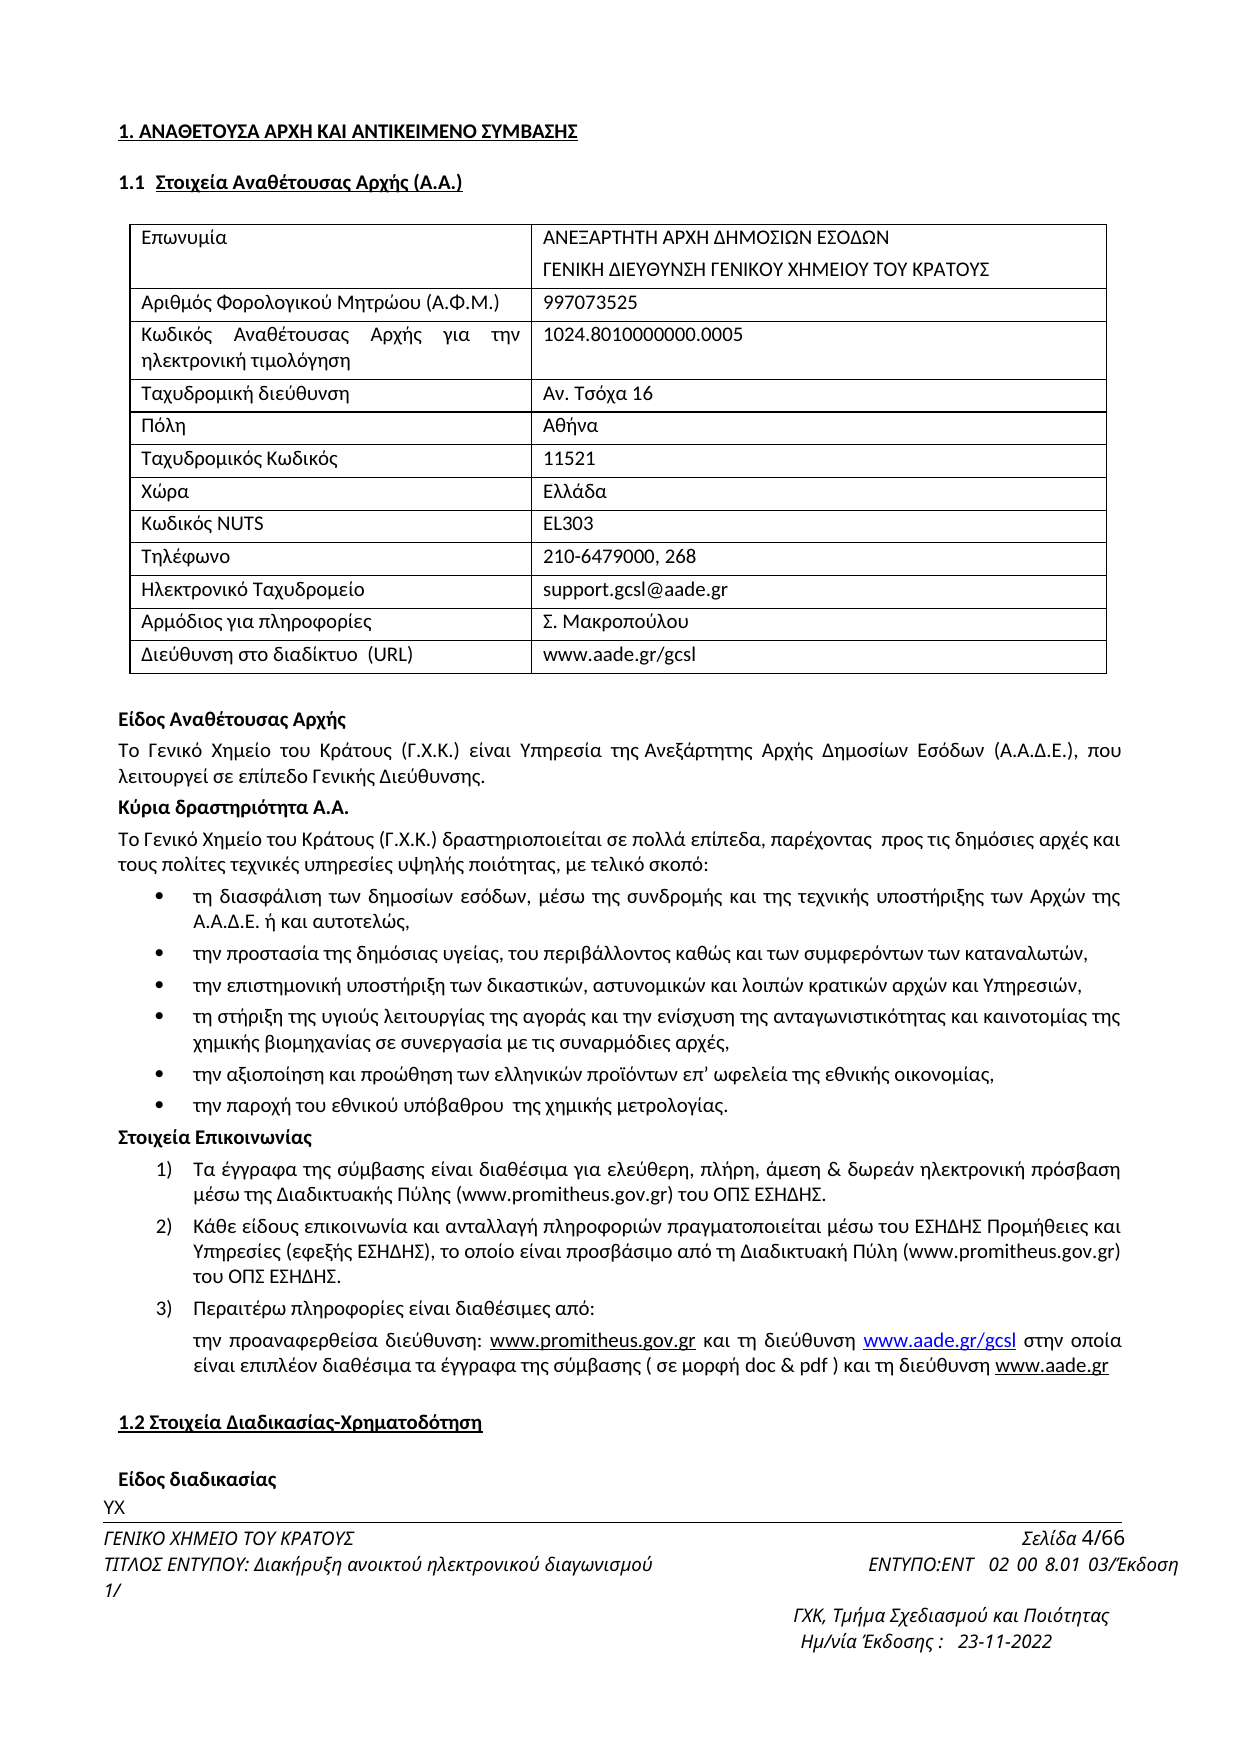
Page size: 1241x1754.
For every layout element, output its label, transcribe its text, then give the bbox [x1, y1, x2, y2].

table_cell Ταχυδρομική διεύθυνση [131, 380, 531, 411]
table_cell www.aade.gr/gcsl [532, 641, 1106, 673]
subtitle Στοιχεία Αναθέτουσας Αρχής (Α.Α.) [118, 169, 1122, 194]
table_cell Διεύθυνση στο διαδίκτυο (URL) [131, 641, 531, 673]
list τη στήριξη της υγιούς λειτουργίας της αγοράς και την ενίσχυση της ανταγωνιστικότητας και καινοτομίας της χημικής βιομηχανίας σε συνεργασία με τις συναρμόδιες αρχές, [156, 1004, 1122, 1054]
text Στοιχεία Επικοινωνίας [118, 1124, 1122, 1149]
table_header ΑΝΕΞΑΡΤΗΤΗ ΑΡΧΗ ΔΗΜΟΣΙΩΝ ΕΣΟΔΩΝ ΓΕΝΙΚΗ ΔΙΕΥΘΥΝΣΗ ΓΕΝΙΚΟΥ ΧΗΜΕΙΟΥ ΤΟΥ ΚΡΑΤΟΥΣ [532, 225, 1106, 288]
text Το Γενικό Χημείο του Κράτους (Γ.Χ.Κ.) δραστηριοποιείται σε πολλά επίπεδα, παρέχοντας προς τις δημόσιες αρχές και τους πολίτες τεχνικές υπηρεσίες υψηλής ποιότητας, με τελικό σκοπό: [118, 826, 1122, 877]
table_cell Τηλέφωνο [131, 543, 531, 575]
table_cell EL303 [532, 511, 1106, 542]
table_cell Ελλάδα [532, 478, 1106, 509]
text Είδος Αναθέτουσας Αρχής [118, 706, 1122, 731]
table_cell 11521 [532, 445, 1106, 477]
list Περαιτέρω πληροφορίες είναι διαθέσιμες από: [156, 1295, 1122, 1321]
list την αξιοποίηση και προώθηση των ελληνικών προϊόντων επ’ ωφελεία της εθνικής οικονομίας, [156, 1061, 1122, 1086]
text Είδος διαδικασίας [118, 1467, 1122, 1492]
table_cell Ηλεκτρονικό Ταχυδρομείο [131, 576, 531, 608]
table_cell Αν. Τσόχα 16 [532, 380, 1106, 411]
table_cell Αθήνα [532, 413, 1106, 444]
list την προστασία της δημόσιας υγείας, του περιβάλλοντος καθώς και των συμφερόντων των καταναλωτών, [156, 940, 1122, 966]
table_header Επωνυμία [131, 225, 531, 288]
table_cell 997073525 [532, 289, 1106, 321]
subtitle 1.2 Στοιχεία Διαδικασίας-Χρηματοδότηση [118, 1409, 1122, 1435]
list την επιστημονική υποστήριξη των δικαστικών, αστυνομικών και λοιπών κρατικών αρχών και Υπηρεσιών, [156, 972, 1122, 997]
table_cell Κωδικός Αναθέτουσας Αρχής για την ηλεκτρονική τιμολόγηση [131, 322, 531, 379]
table_cell Κωδικός NUTS [131, 511, 531, 542]
list τη διασφάλιση των δημοσίων εσόδων, μέσω της συνδρομής και της τεχνικής υποστήριξης των Αρχών της Α.Α.Δ.Ε. ή και αυτοτελώς, [156, 883, 1122, 934]
text την προαναφερθείσα διεύθυνση: www.promitheus.gov.gr και τη διεύθυνση www.aade.gr/gcsl στην οποία είναι επιπλέον διαθέσιμα τα έγγραφα της σύμβασης ( σε μορφή doc & pdf ) και τη διεύθυνση www.aade.gr [193, 1327, 1122, 1378]
list Τα έγγραφα της σύμβασης είναι διαθέσιμα για ελεύθερη, πλήρη, άμεση & δωρεάν ηλεκτρονική πρόσβαση μέσω της Διαδικτυακής Πύλης (www.promitheus.gov.gr) του ΟΠΣ ΕΣΗΔΗΣ. [156, 1156, 1122, 1207]
table_cell Αριθμός Φορολογικού Μητρώου (Α.Φ.Μ.) [131, 289, 531, 321]
table_cell Σ. Μακροπούλου [532, 609, 1106, 640]
text Κύρια δραστηριότητα Α.Α. [118, 794, 1122, 820]
table_cell 210-6479000, 268 [532, 543, 1106, 575]
table_cell Ταχυδρομικός Κωδικός [131, 445, 531, 477]
list Κάθε είδους επικοινωνία και ανταλλαγή πληροφοριών πραγματοποιείται μέσω του ΕΣΗΔΗΣ Προμήθειες και Υπηρεσίες (εφεξής ΕΣΗΔΗΣ), το οποίο είναι προσβάσιμο από τη Διαδικτυακή Πύλη (www.promitheus.gov.gr) του ΟΠΣ ΕΣΗΔΗΣ. [156, 1213, 1122, 1289]
subtitle 1. ΑΝΑΘΕΤΟΥΣΑ ΑΡΧΗ ΚΑΙ ΑΝΤΙΚΕΙΜΕΝΟ ΣΥΜΒΑΣΗΣ [118, 118, 1122, 143]
table_cell Πόλη [131, 413, 531, 444]
table_cell 1024.8010000000.0005 [532, 322, 1106, 379]
list την παροχή του εθνικού υπόβαθρου της χημικής μετρολογίας. [156, 1092, 1122, 1118]
text Το Γενικό Χημείο του Κράτους (Γ.Χ.Κ.) είναι Υπηρεσία της Ανεξάρτητης Αρχής Δημοσίων Εσόδων (Α.Α.Δ.Ε.), που λειτουργεί σε επίπεδο Γενικής Διεύθυνσης. [118, 737, 1122, 788]
table_cell Αρμόδιος για πληροφορίες [131, 609, 531, 640]
table_cell Χώρα [131, 478, 531, 509]
table_cell support.gcsl@aade.gr [532, 576, 1106, 608]
